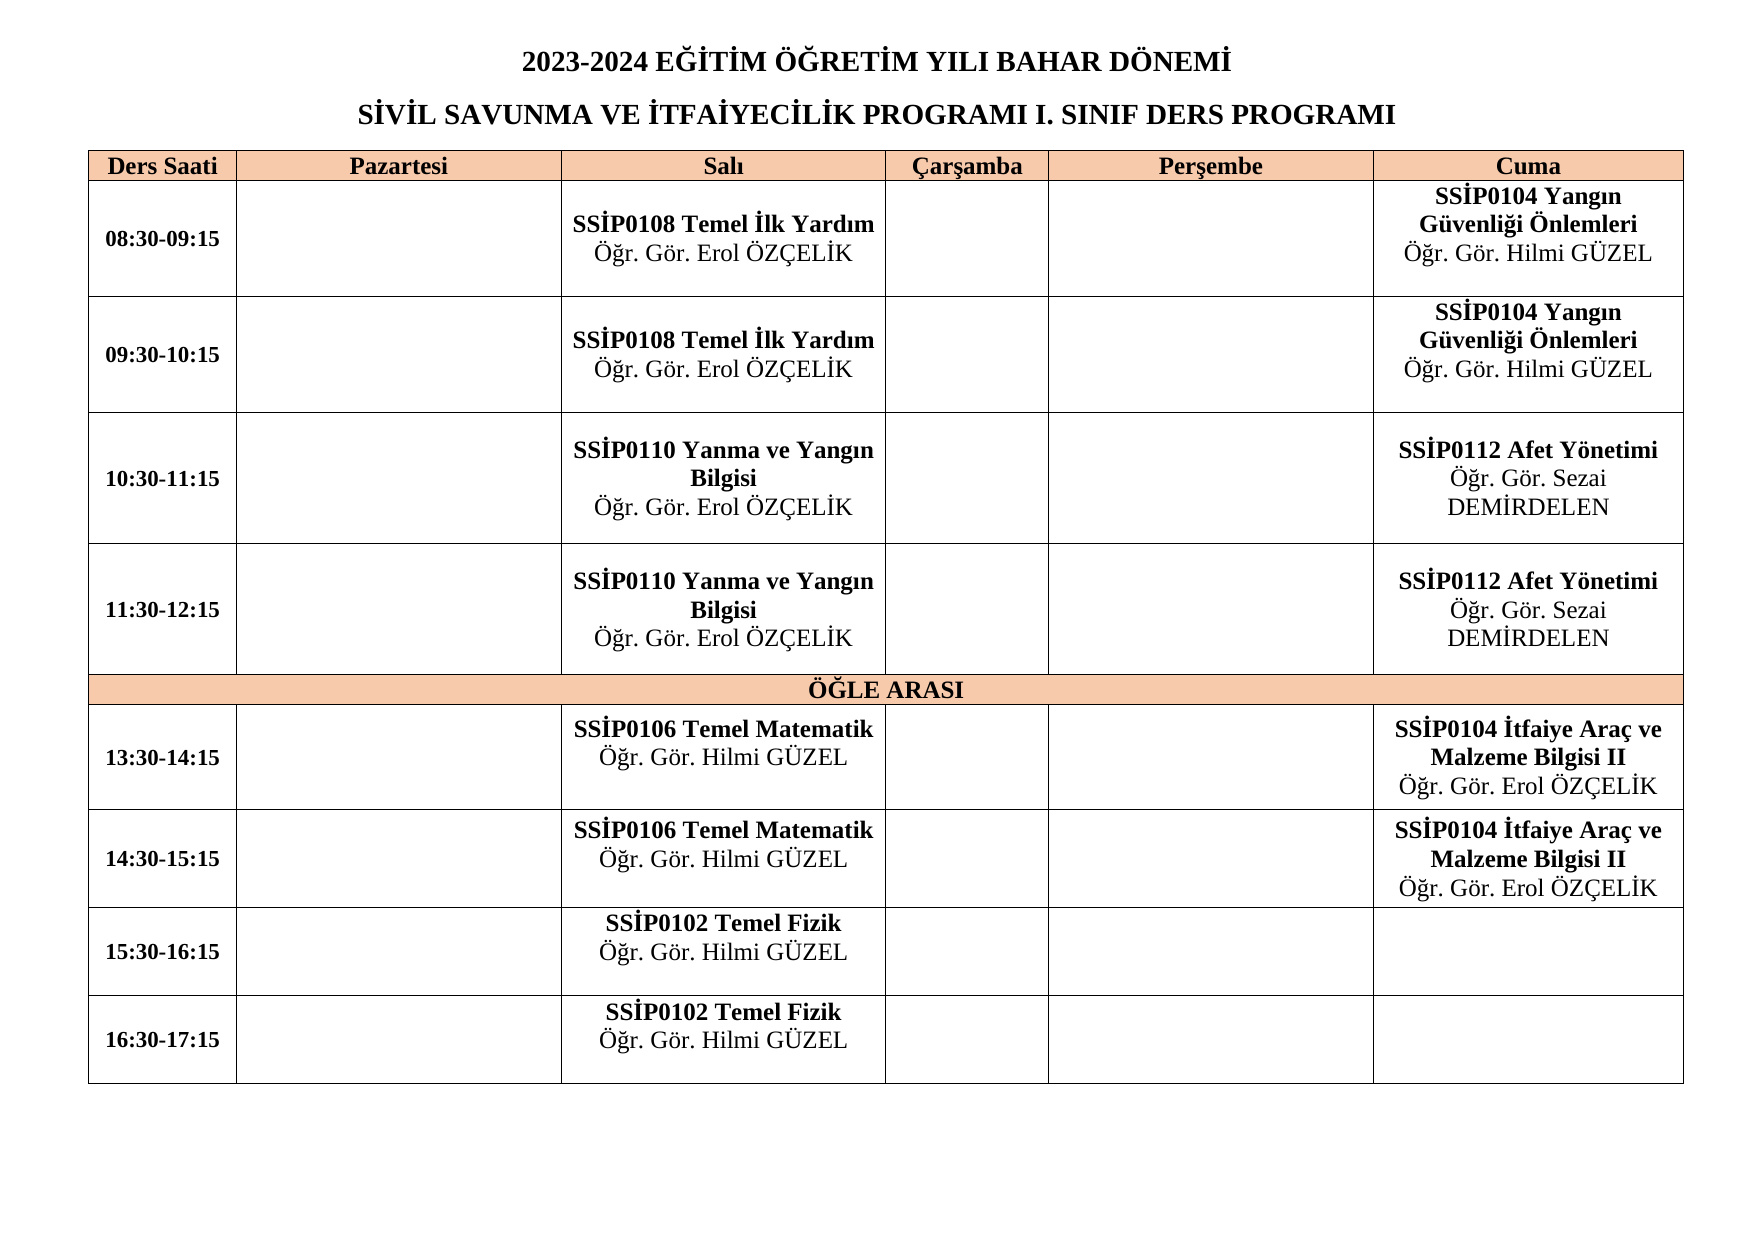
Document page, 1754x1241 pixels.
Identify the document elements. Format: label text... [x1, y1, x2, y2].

table_cell 10:30-11:15 [89, 413, 236, 543]
table_cell [237, 544, 561, 674]
table_cell SSİP0102 Temel Fizik Öğr. Gör. Hilmi GÜZEL [562, 996, 885, 1083]
table_cell SSİP0112 Afet Yönetimi Öğr. Gör. Sezai DEMİRDELEN [1374, 544, 1683, 674]
table_cell [886, 705, 1048, 808]
table_header Çarşamba [886, 151, 1048, 180]
table_cell SSİP0104 Yangın Güvenliği Önlemleri Öğr. Gör. Hilmi GÜZEL [1374, 297, 1683, 412]
table_cell [886, 181, 1048, 296]
table_cell ÖĞLE ARASI [89, 675, 1683, 704]
table_cell [1049, 181, 1373, 296]
table_cell SSİP0102 Temel Fizik Öğr. Gör. Hilmi GÜZEL [562, 908, 885, 995]
text 2023-2024 EĞİTİM ÖĞRETİM YILI BAHAR DÖNEMİ [148, 44, 1606, 78]
table_cell [1049, 544, 1373, 674]
table_header Salı [562, 151, 885, 180]
table_cell SSİP0104 İtfaiye Araç ve Malzeme Bilgisi II Öğr. Gör. Erol ÖZÇELİK [1374, 705, 1683, 808]
table_cell SSİP0110 Yanma ve Yangın Bilgisi Öğr. Gör. Erol ÖZÇELİK [562, 413, 885, 543]
table_cell [1049, 810, 1373, 907]
table_header Pazartesi [237, 151, 561, 180]
table_cell [1049, 413, 1373, 543]
table_header Cuma [1374, 151, 1683, 180]
table_cell [886, 413, 1048, 543]
table_cell 16:30-17:15 [89, 996, 236, 1083]
table_cell SSİP0104 İtfaiye Araç ve Malzeme Bilgisi II Öğr. Gör. Erol ÖZÇELİK [1374, 810, 1683, 907]
table_cell SSİP0106 Temel Matematik Öğr. Gör. Hilmi GÜZEL [562, 810, 885, 907]
table_cell 14:30-15:15 [89, 810, 236, 907]
table_cell [1049, 705, 1373, 808]
table_cell SSİP0108 Temel İlk Yardım Öğr. Gör. Erol ÖZÇELİK [562, 181, 885, 296]
table_cell [1049, 996, 1373, 1083]
table_cell [237, 297, 561, 412]
table_cell SSİP0112 Afet Yönetimi Öğr. Gör. Sezai DEMİRDELEN [1374, 413, 1683, 543]
table_cell [1374, 996, 1683, 1083]
table_header Perşembe [1049, 151, 1373, 180]
table_cell [886, 297, 1048, 412]
table_cell [1049, 297, 1373, 412]
table_cell [237, 705, 561, 808]
table_cell [237, 996, 561, 1083]
table_cell 15:30-16:15 [89, 908, 236, 995]
table_header Ders Saati [89, 151, 236, 180]
text SİVİL SAVUNMA VE İTFAİYECİLİK PROGRAMI I. SINIF DERS PROGRAMI [148, 97, 1606, 131]
table_cell SSİP0108 Temel İlk Yardım Öğr. Gör. Erol ÖZÇELİK [562, 297, 885, 412]
table_cell [1374, 908, 1683, 995]
table_cell [1049, 908, 1373, 995]
table_cell [886, 996, 1048, 1083]
table_cell 13:30-14:15 [89, 705, 236, 808]
table_cell 11:30-12:15 [89, 544, 236, 674]
table_cell 08:30-09:15 [89, 181, 236, 296]
table_cell [886, 544, 1048, 674]
table_cell [237, 810, 561, 907]
table_cell [237, 181, 561, 296]
table_cell [886, 810, 1048, 907]
table_cell SSİP0106 Temel Matematik Öğr. Gör. Hilmi GÜZEL [562, 705, 885, 808]
table_cell SSİP0104 Yangın Güvenliği Önlemleri Öğr. Gör. Hilmi GÜZEL [1374, 181, 1683, 296]
table_cell 09:30-10:15 [89, 297, 236, 412]
table_cell [237, 413, 561, 543]
table_cell [886, 908, 1048, 995]
table_cell [237, 908, 561, 995]
table_cell SSİP0110 Yanma ve Yangın Bilgisi Öğr. Gör. Erol ÖZÇELİK [562, 544, 885, 674]
